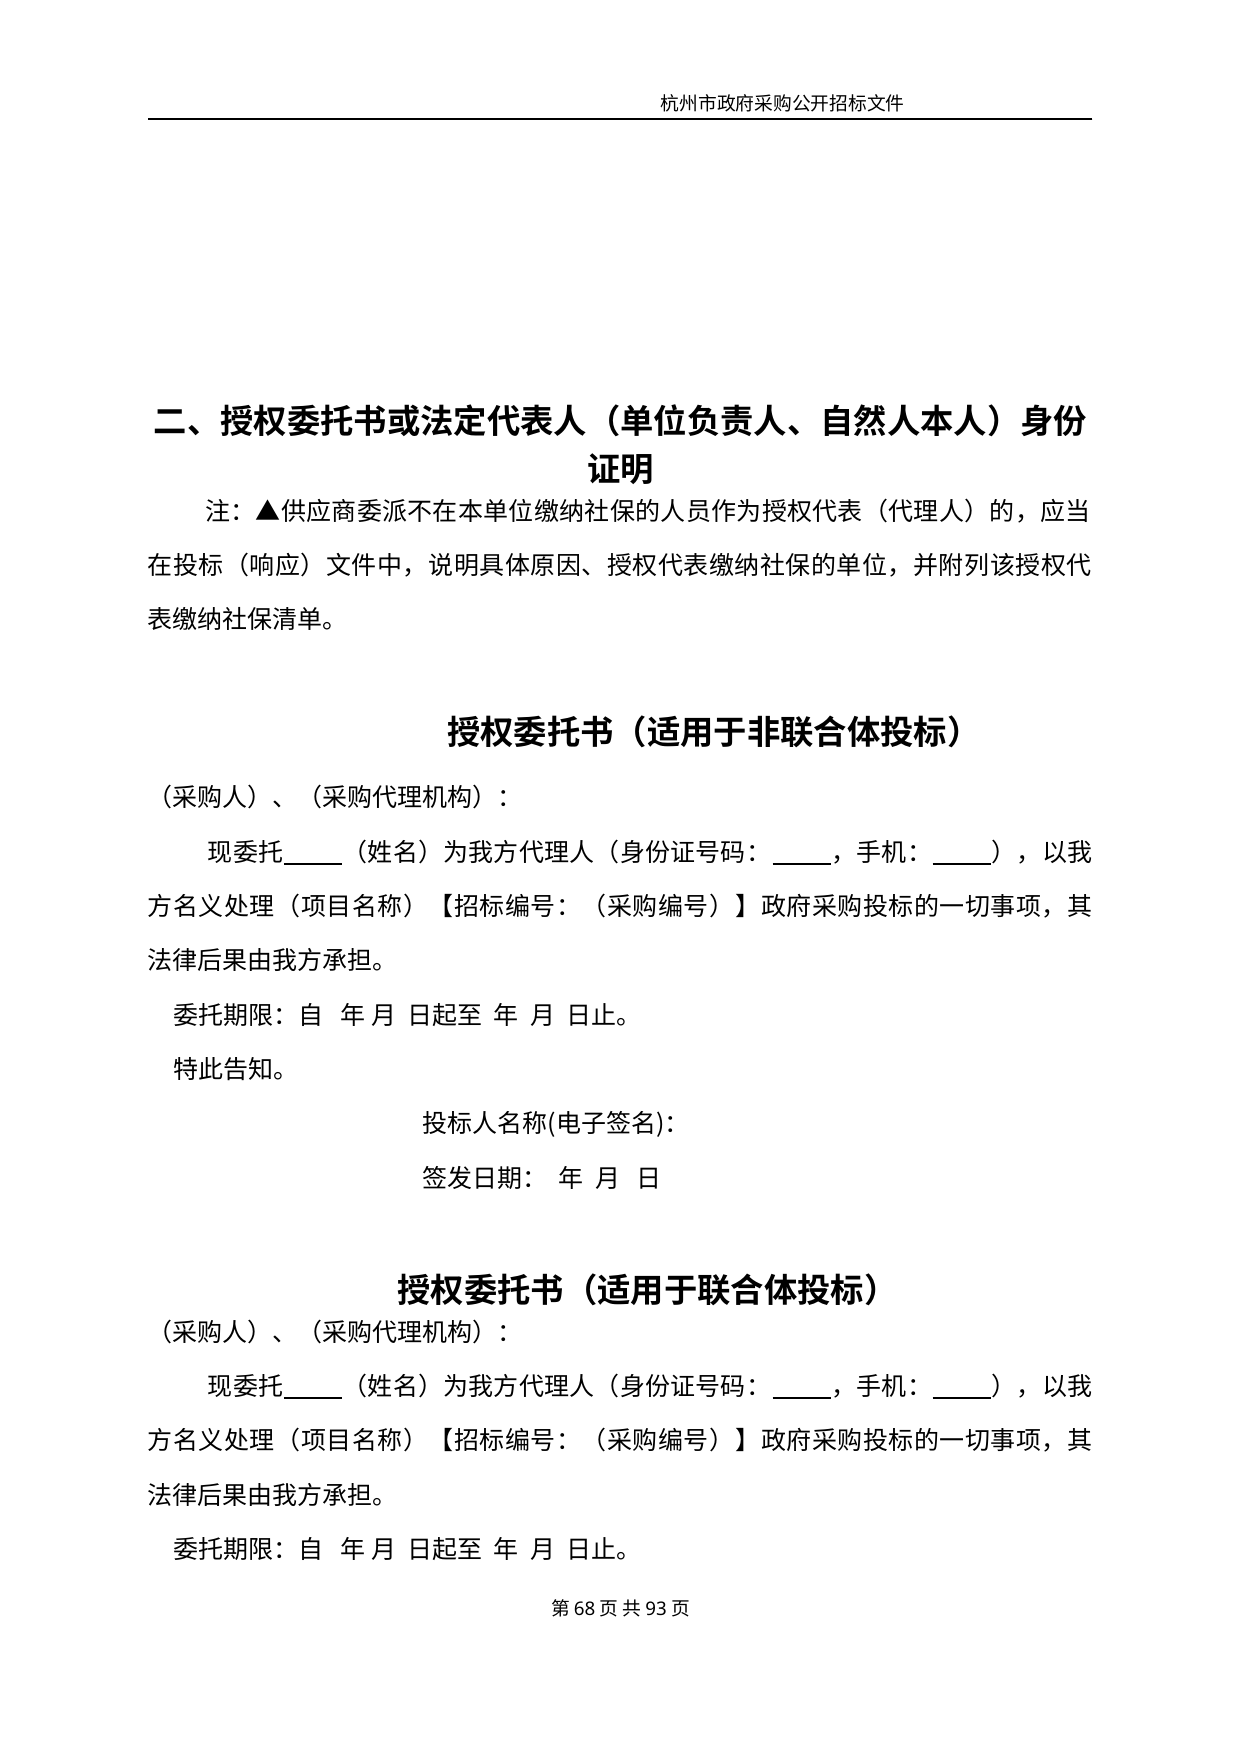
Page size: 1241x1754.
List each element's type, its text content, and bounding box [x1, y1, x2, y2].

text 二、授权委托书或法定代表人（单位负责人、自然人本人）身份证明 [148, 395, 1092, 491]
text （采购人）、（采购代理机构）： [148, 1312, 1092, 1348]
text 授权委托书（适用于联合体投标） [148, 1264, 1092, 1312]
text 注：▲供应商委派不在本单位缴纳社保的人员作为授权代表（代理人）的，应当在投标（响应）文件中，说明具体原因、授权代表缴纳社保的单位，并附列该授权代表缴纳社保清单。 [148, 491, 1092, 636]
text 现委托 （姓名）为我方代理人（身份证号码： ，手机： ），以我方名义处理（项目名称）【招标编号：（采购编号）】政府采购投标的一切事项，其法律后果由我方承担。 [148, 1366, 1092, 1511]
text 现委托 （姓名）为我方代理人（身份证号码： ，手机： ），以我方名义处理（项目名称）【招标编号：（采购编号）】政府采购投标的一切事项，其法律后果由我方承担。 [148, 832, 1092, 977]
text 委托期限：自 年 月 日起至 年 月 日止。 [148, 1529, 1092, 1566]
text 委托期限：自 年 月 日起至 年 月 日止。 [148, 995, 1092, 1031]
text （采购人）、（采购代理机构）： [148, 778, 1092, 814]
text 签发日期： 年 月 日 [148, 1158, 1092, 1194]
text 投标人名称(电子签名)： [148, 1104, 1092, 1140]
text 特此告知。 [148, 1049, 1092, 1086]
text 授权委托书（适用于非联合体投标） [148, 705, 1092, 754]
